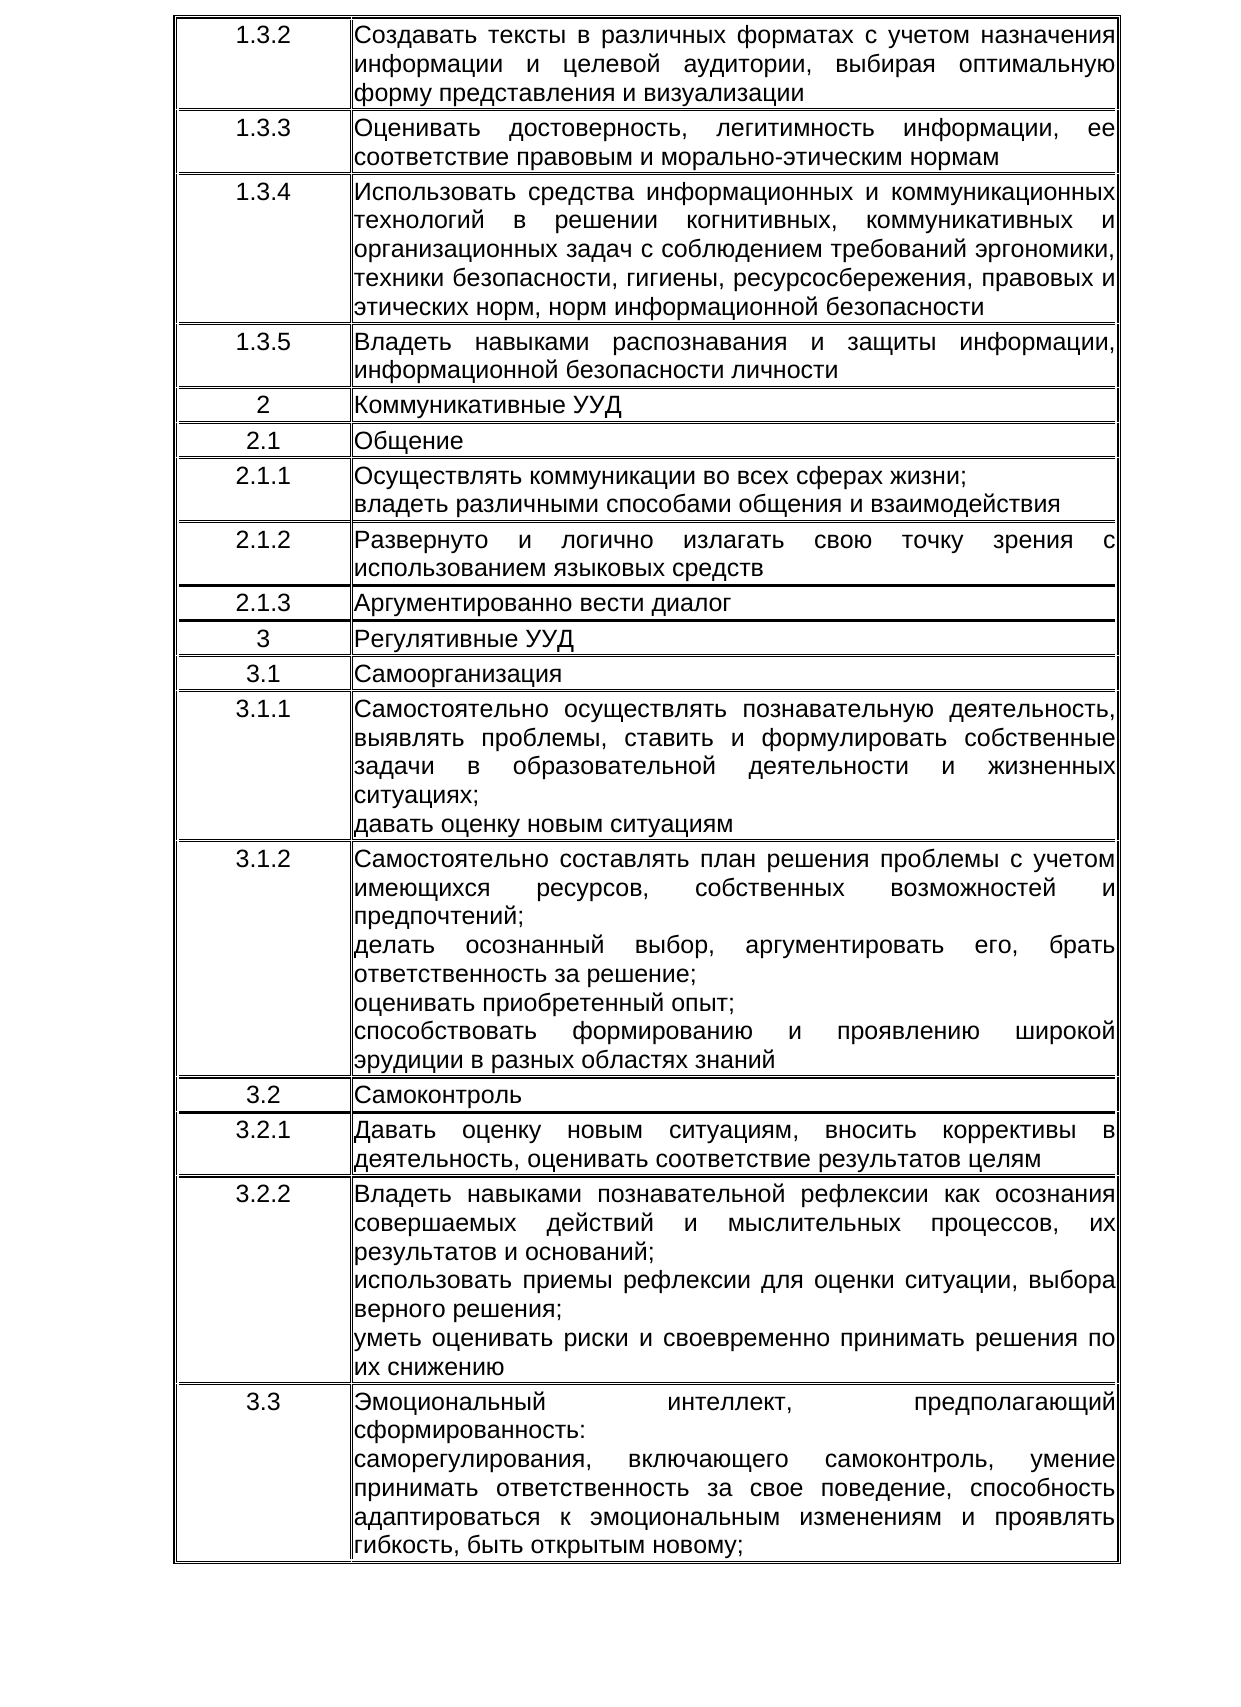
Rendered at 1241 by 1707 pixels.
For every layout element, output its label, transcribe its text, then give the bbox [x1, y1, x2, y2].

table_cell 3.1.2 [177, 839, 350, 1075]
table_cell 3.2.2 [175, 1174, 351, 1382]
table_cell 3.1 [177, 654, 350, 689]
table_cell Оценивать достоверность, легитимность информации, ее соответствие правовым и морально-этическим нормам [353, 108, 1118, 172]
table_cell Использовать средства информационных и коммуникационных технологий в решении когнитивных, коммуникативных и организационных задач с соблюдением требований эргономики, техники безопасности, гигиены, ресурсосбережения, правовых и этических норм, норм информационной безопасности [353, 172, 1118, 322]
table_cell 1.3.2 [177, 19, 351, 108]
table_cell Регулятивные УУД [353, 619, 1117, 654]
table_cell Самоорганизация [353, 654, 1118, 689]
table_cell 1.3.5 [177, 322, 350, 386]
table_cell 2.1.3 [177, 584, 350, 619]
table_cell 2.1.1 [177, 456, 350, 520]
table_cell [351, 1382, 1118, 1561]
table_cell Владеть навыками познавательной рефлексии как осознания совершаемых действий и мыслительных процессов, их результатов и оснований; использовать приемы рефлексии для оценки ситуации, выбора верного решения; уметь оценивать риски и своевременно принимать решения по их снижению [351, 1174, 1119, 1382]
table_cell Осуществлять коммуникации во всех сферах жизни; владеть различными способами общения и взаимодействия [353, 456, 1118, 520]
table_cell Самостоятельно осуществлять познавательную деятельность, выявлять проблемы, ставить и формулировать собственные задачи в образовательной деятельности и жизненных ситуациях; давать оценку новым ситуациям [353, 689, 1118, 839]
table_cell 3.2 [175, 1075, 351, 1111]
table_cell 2 [177, 386, 350, 421]
table_cell 3.1.1 [177, 689, 350, 839]
table_cell 3.3 [177, 1382, 351, 1561]
table_cell 1.3.4 [177, 172, 350, 322]
table_cell 2.1 [177, 421, 350, 456]
table_cell Создавать тексты в различных форматах с учетом назначения информации и целевой аудитории, выбирая оптимальную форму представления и визуализации [351, 18, 1117, 108]
table_cell 1.3.3 [177, 108, 350, 172]
table_cell Самостоятельно составлять план решения проблемы с учетом имеющихся ресурсов, собственных возможностей и предпочтений; делать осознанный выбор, аргументировать его, брать ответственность за решение; оценивать приобретенный опыт; способствовать формированию и проявлению широкой эрудиции в разных областях знаний [353, 839, 1118, 1075]
table_cell 3 [177, 619, 350, 654]
table_cell Развернуто и логично излагать свою точку зрения с использованием языковых средств [353, 520, 1117, 584]
table_cell Коммуникативные УУД [353, 386, 1118, 421]
table_cell Самоконтроль [351, 1075, 1119, 1111]
table_cell Давать оценку новым ситуациям, вносить коррективы в деятельность, оценивать соответствие результатов целям [353, 1111, 1119, 1174]
table_cell Владеть навыками распознавания и защиты информации, информационной безопасности личности [353, 322, 1118, 386]
table_cell Аргументированно вести диалог [353, 584, 1117, 619]
table_cell Общение [353, 421, 1118, 456]
table_cell 2.1.2 [177, 520, 350, 584]
table_cell 3.2.1 [175, 1111, 350, 1174]
